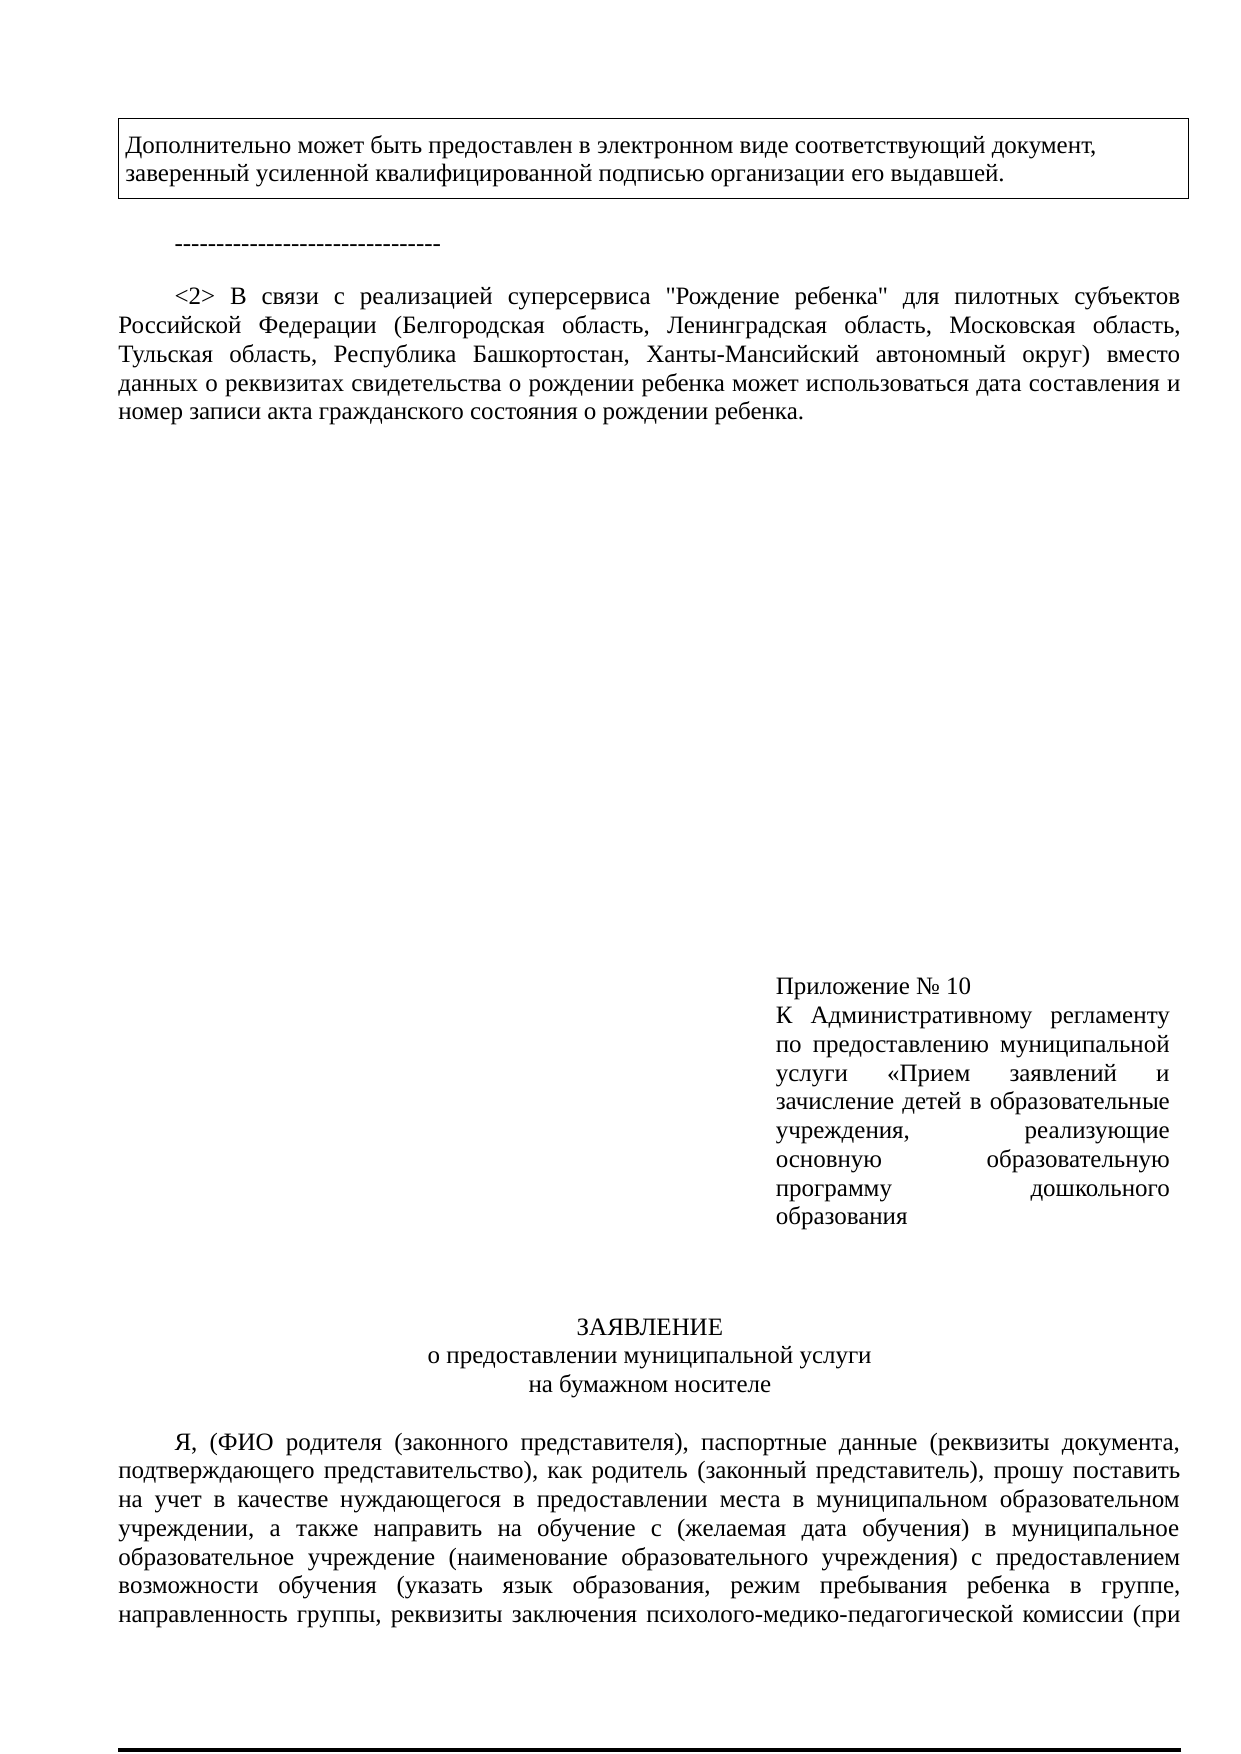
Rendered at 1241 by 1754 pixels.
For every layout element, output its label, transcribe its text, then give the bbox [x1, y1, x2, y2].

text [118, 1427, 1181, 1628]
text <2> В связи с реализацией суперсервиса "Рождение ребенка" для пилотных субъектов Российской Федерации (Белгородская область, Ленинградская область, Московская область, Тульская область, Республика Башкортостан, Ханты-Мансийский автономный округ) вместо данных о реквизитах свидетельства о рождении ребенка может использоваться дата составления и номер записи акта гражданского состояния о рождении ребенка. [118, 281, 1181, 425]
table_cell Дополнительно может быть предоставлен в электронном виде соответствующий документ, заверенный усиленной квалифицированной подписью организации его выдавшей. [119, 119, 1188, 198]
text ЗАЯВЛЕНИЕ [118, 1312, 1181, 1340]
table_header Приложение № 10 К Административному регламенту по предоставлению муниципальной услуги «Прием заявлений и зачисление детей в образовательные учреждения, реализующие основную образовательную программу дошкольного образования [764, 971, 1181, 1254]
text -------------------------------- [118, 228, 1181, 256]
text на бумажном носителе [118, 1369, 1181, 1398]
text о предоставлении муниципальной услуги [118, 1340, 1181, 1369]
